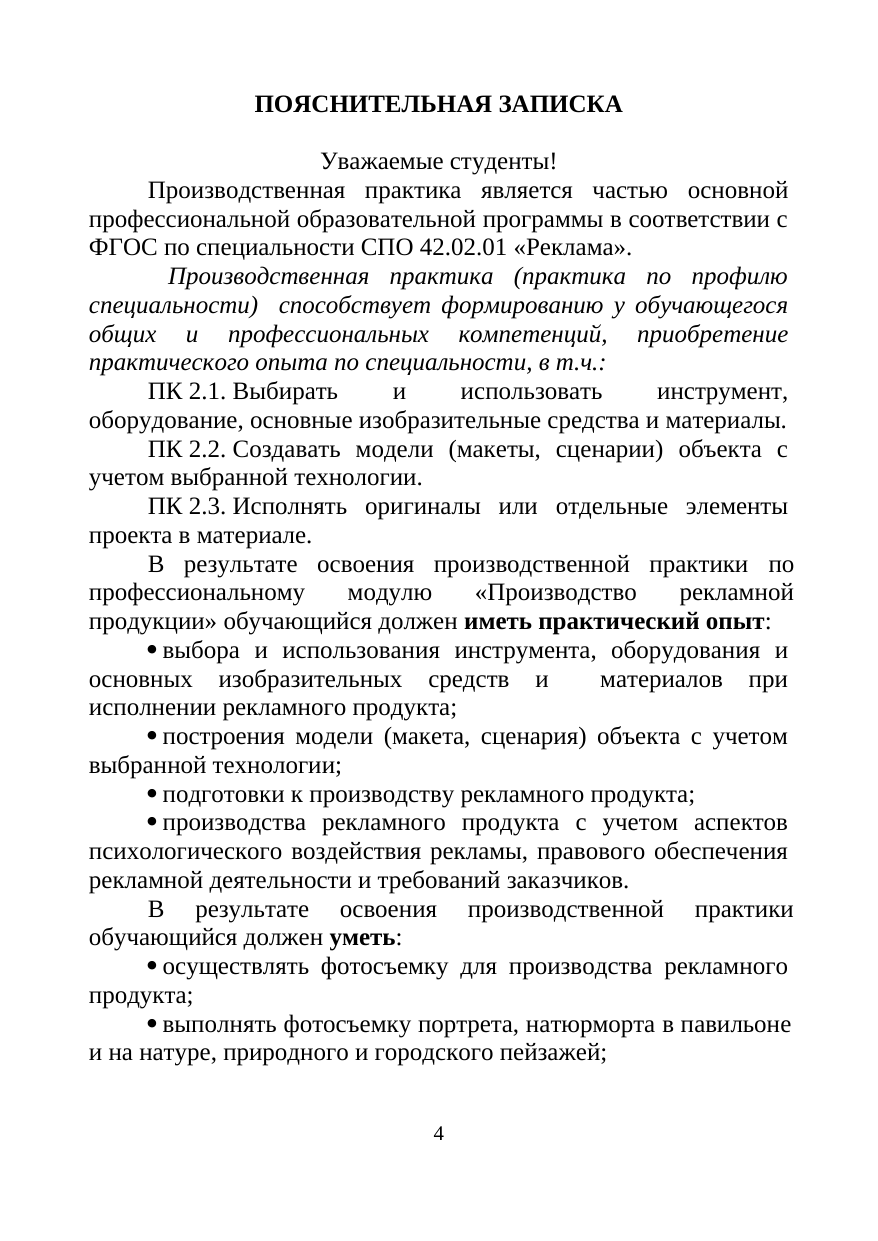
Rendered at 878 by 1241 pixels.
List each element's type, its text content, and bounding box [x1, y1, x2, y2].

list производства рекламного продукта с учетом аспектов психологического воздействия рекламы, правового обеспечения рекламной деятельности и требований заказчиков. [89, 807, 788, 894]
list выполнять фотосъемку портрета, натюрморта в павильоне и на натуре, природного и городского пейзажей; [89, 1009, 791, 1066]
text Уважаемые студенты! [89, 146, 788, 175]
list осуществлять фотосъемку для производства рекламного продукта; [89, 951, 788, 1009]
text В результате освоения производственной практики обучающийся должен уметь: [89, 894, 794, 951]
list выбора и использования инструмента, оборудования и основных изобразительных средств и материалов при исполнении рекламного продукта; [89, 635, 788, 721]
list построения модели (макета, сценария) объекта с учетом выбранной технологии; [89, 721, 788, 779]
list ПК 2.1. Выбирать и использовать инструмент, оборудование, основные изобразительные средства и материалы. [89, 376, 788, 434]
subtitle ПОЯСНИТЕЛЬНАЯ ЗАПИСКА [89, 89, 788, 117]
list ПК 2.3. Исполнять оригиналы или отдельные элементы проекта в материале. [89, 491, 788, 549]
list подготовки к производству рекламного продукта; [89, 779, 788, 807]
text Производственная практика (практика по профилю специальности) способствует формированию у обучающегося общих и профессиональных компетенций, приобретение практического опыта по специальности, в т.ч.: [89, 261, 788, 376]
list ПК 2.2. Создавать модели (макеты, сценарии) объекта с учетом выбранной технологии. [89, 434, 788, 491]
text В результате освоения производственной практики по профессиональному модулю «Производство рекламной продукции» обучающийся должен иметь практический опыт: [89, 549, 794, 635]
text Производственная практика является частью основной профессиональной образовательной программы в соответствии с ФГОС по специальности СПО 42.02.01 «Реклама». [89, 175, 788, 261]
